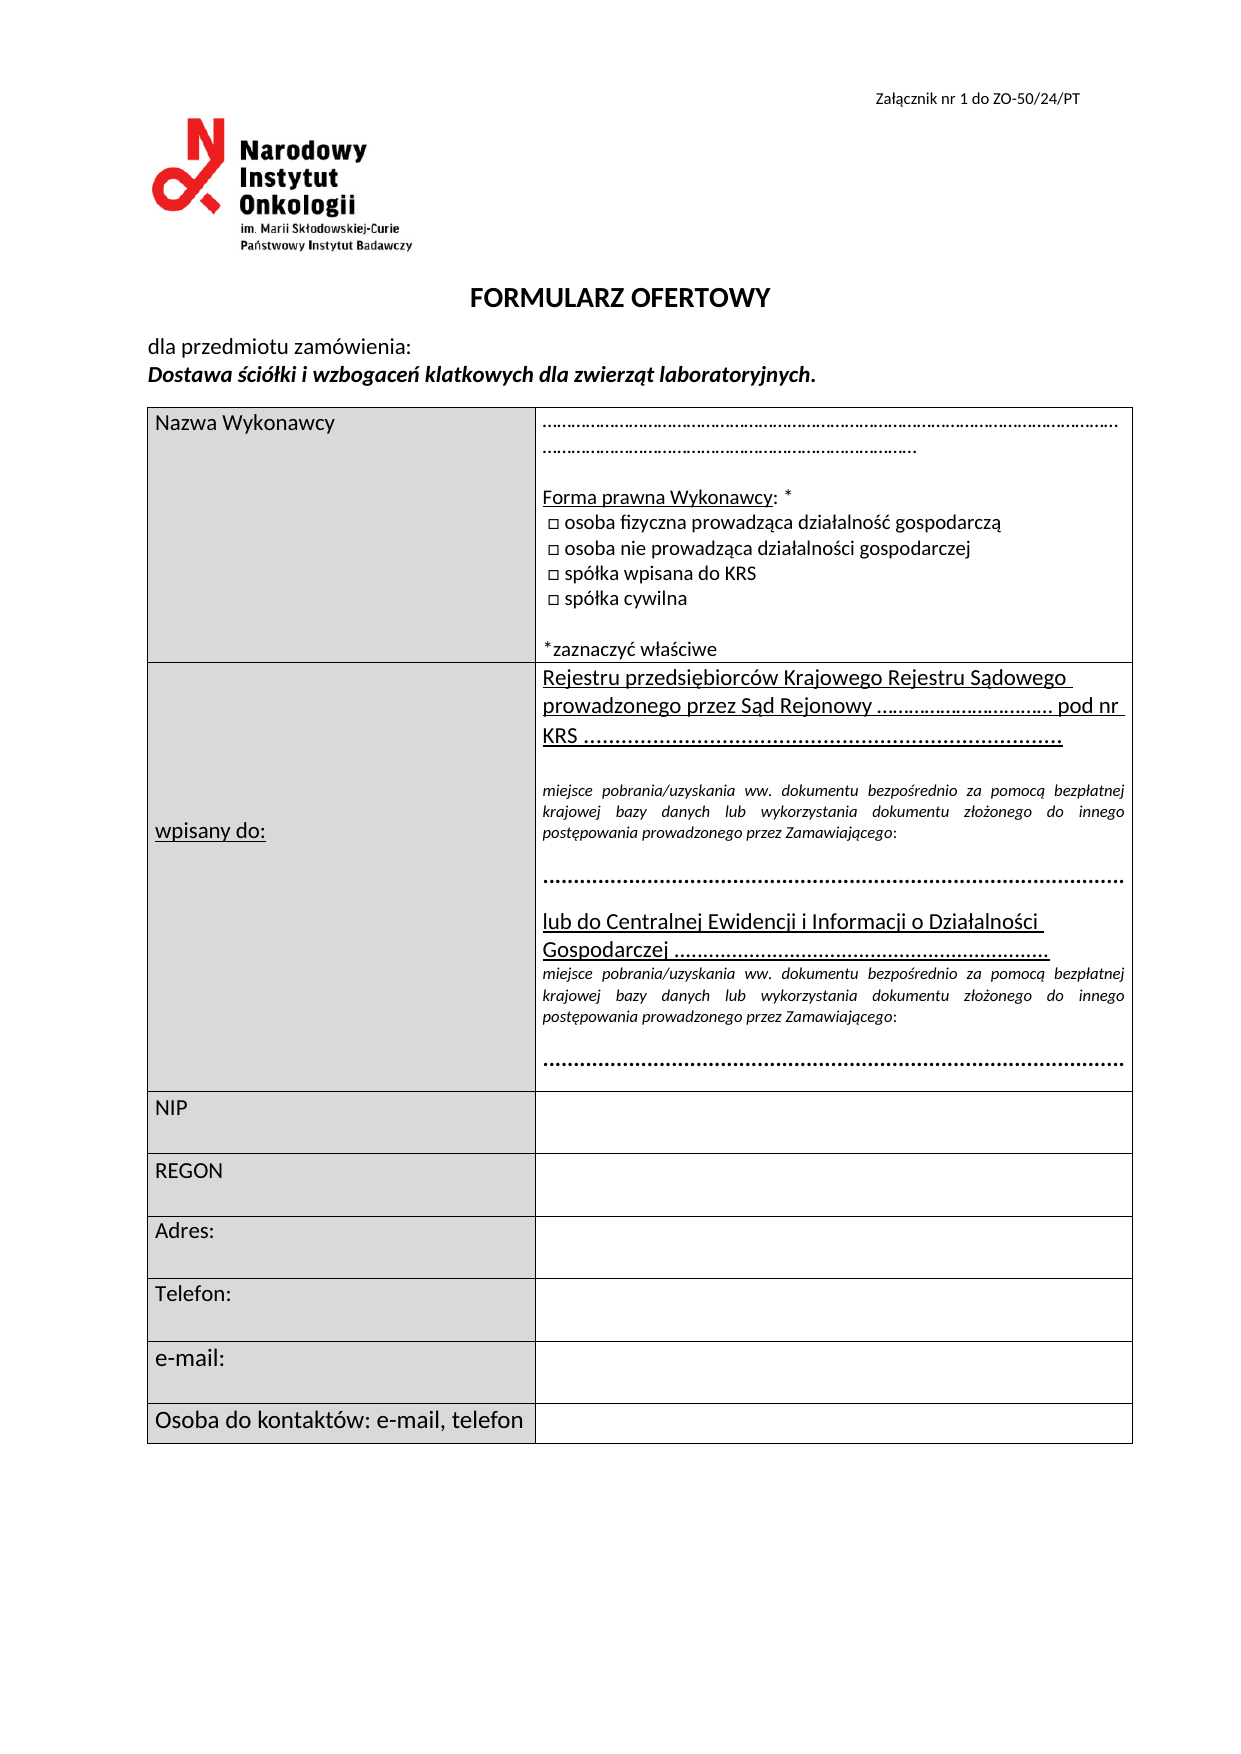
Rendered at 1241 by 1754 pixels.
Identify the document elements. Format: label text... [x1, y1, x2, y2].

table_header Nazwa Wykonawcy [148, 408, 535, 662]
table_cell [536, 1154, 1132, 1216]
text dla przedmiotu zamówienia: [148, 332, 1092, 360]
text Dostawa ściółki i wzbogaceń klatkowych dla zwierząt laboratoryjnych. [148, 360, 1092, 388]
table_cell [536, 1092, 1132, 1153]
table_cell Adres: [148, 1217, 535, 1278]
table_cell [536, 1404, 1132, 1443]
table_cell [536, 1217, 1132, 1278]
text Załącznik nr 1 do ZO-50/24/PT [148, 89, 1080, 109]
table_header ……………………………………………………………………………………………………………………………………………………………………………… Forma prawna Wykonawcy: * □ osoba fizyczna prowadząca działalność gospodarczą □ osoba nie prowadząca działalności gospodarczej □ spółka wpisana do KRS □ spółka cywilna *zaznaczyć właściwe [536, 408, 1132, 662]
text FORMULARZ OFERTOWY [148, 279, 1092, 314]
table_cell [536, 1342, 1132, 1403]
table_cell NIP [148, 1092, 535, 1153]
table_cell REGON [148, 1154, 535, 1216]
table_cell Osoba do kontaktów: e-mail, telefon [148, 1404, 535, 1443]
table_cell Telefon: [148, 1279, 535, 1341]
table_cell wpisany do: [148, 663, 535, 1091]
table_cell Rejestru przedsiębiorców Krajowego Rejestru Sądowego prowadzonego przez Sąd Rejonowy ……………………...…… pod nr KRS ............................................................................ miejsce pobrania/uzyskania ww. dokumentu bezpośrednio za pomocą bezpłatnej krajowej bazy danych lub wykorzystania dokumentu złożonego do innego postępowania prowadzonego przez Zamawiającego: ............................................................................................... lub do Centralnej Ewidencji i Informacji o Działalności Gospodarczej ................................................................. miejsce pobrania/uzyskania ww. dokumentu bezpośrednio za pomocą bezpłatnej krajowej bazy danych lub wykorzystania dokumentu złożonego do innego postępowania prowadzonego przez Zamawiającego: ............................................................................................... [536, 663, 1132, 1091]
table_cell e-mail: [148, 1342, 535, 1403]
picture [147, 108, 417, 254]
table_cell [536, 1279, 1132, 1341]
